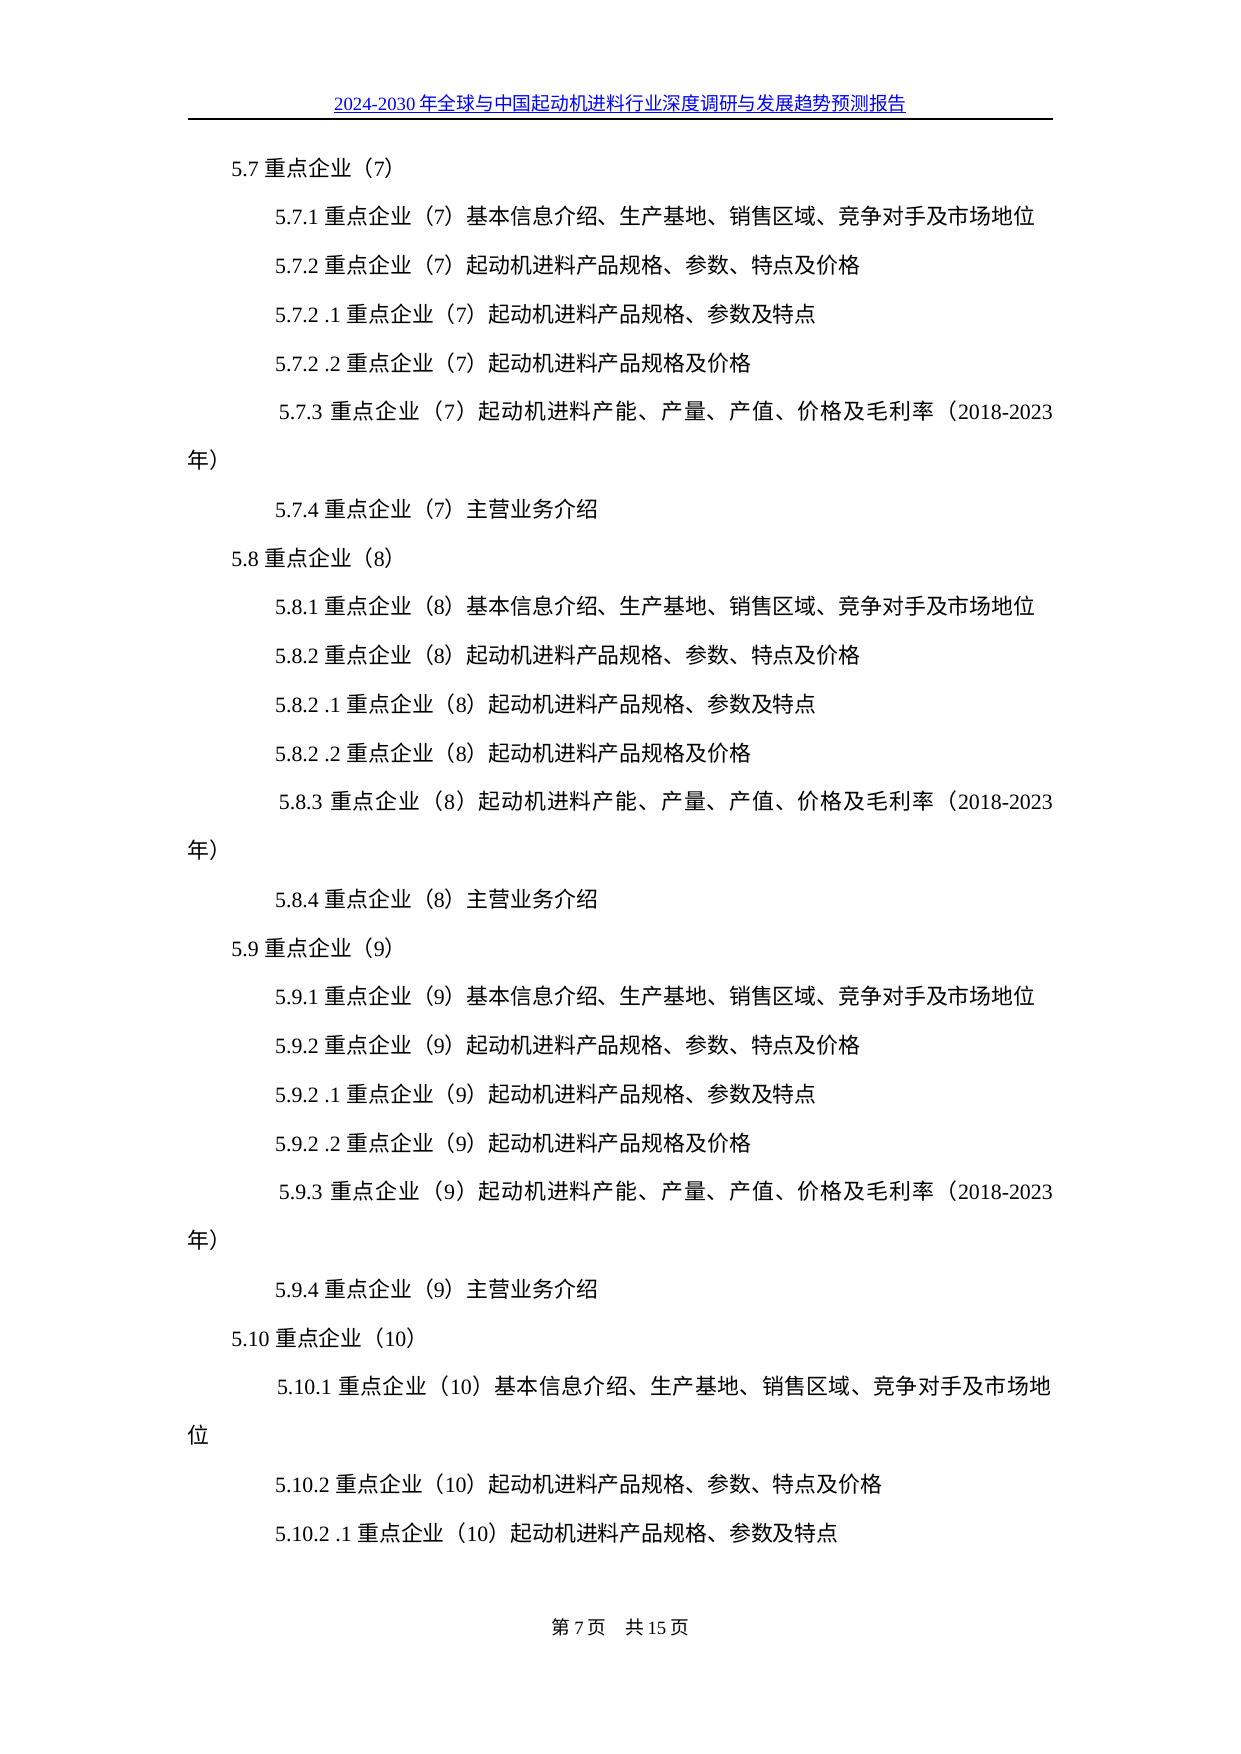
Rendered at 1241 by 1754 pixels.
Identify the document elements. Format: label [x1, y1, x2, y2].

text [187, 150, 1053, 1548]
